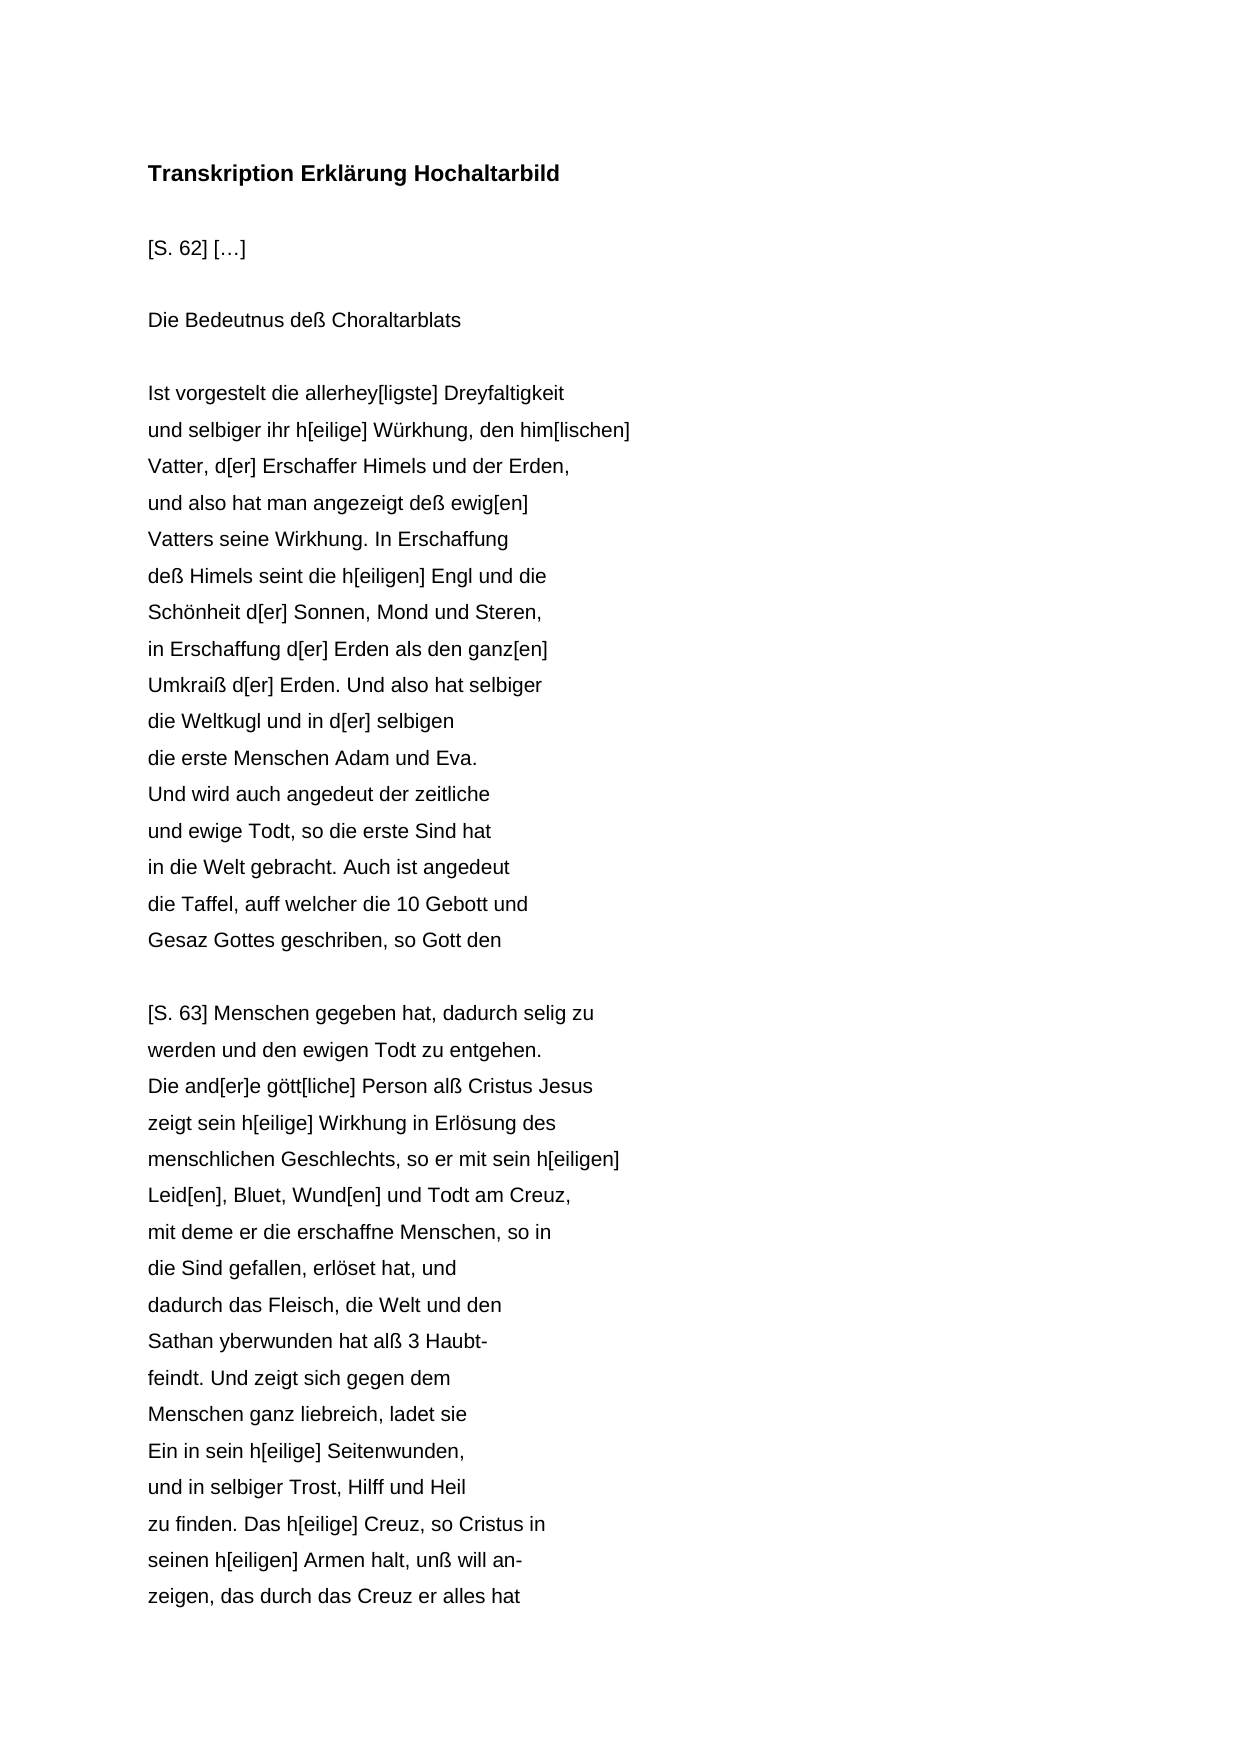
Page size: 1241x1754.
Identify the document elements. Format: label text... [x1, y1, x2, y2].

text [S. 62] […] [148, 235, 1093, 259]
text Gesaz Gottes geschriben, so Gott den [148, 928, 1093, 952]
text und also hat man angezeigt deß ewig[en] [148, 491, 1093, 514]
text Und wird auch angedeut der zeitliche [148, 782, 1093, 806]
text mit deme er die erschaffne Menschen, so in [148, 1220, 1093, 1244]
text die Sind gefallen, erlöset hat, und [148, 1256, 1093, 1280]
text Umkraiß d[er] Erden. Und also hat selbiger [148, 673, 1093, 697]
text zu finden. Das h[eilige] Creuz, so Cristus in [148, 1511, 1093, 1535]
text in Erschaffung d[er] Erden als den ganz[en] [148, 636, 1093, 660]
text Die and[er]e gött[liche] Person alß Cristus Jesus [148, 1074, 1093, 1098]
text in die Welt gebracht. Auch ist angedeut [148, 855, 1093, 879]
text Menschen ganz liebreich, ladet sie [148, 1402, 1093, 1426]
text seinen h[eiligen] Armen halt, unß will an- [148, 1548, 1093, 1572]
text und in selbiger Trost, Hilff und Heil [148, 1475, 1093, 1499]
text Transkription Erklärung Hochaltarbild [148, 160, 1093, 186]
text feindt. Und zeigt sich gegen dem [148, 1366, 1093, 1389]
text Die Bedeutnus deß Choraltarblats [148, 308, 1093, 332]
text Ist vorgestelt die allerhey[ligste] Dreyfaltigkeit [148, 381, 1093, 405]
text und selbiger ihr h[eilige] Würkhung, den him[lischen] [148, 418, 1093, 442]
text Leid[en], Bluet, Wund[en] und Todt am Creuz, [148, 1183, 1093, 1207]
text zeigen, das durch das Creuz er alles hat [148, 1584, 1093, 1608]
text Sathan yberwunden hat alß 3 Haubt- [148, 1329, 1093, 1353]
text Vatters seine Wirkhung. In Erschaffung [148, 527, 1093, 551]
text dadurch das Fleisch, die Welt und den [148, 1293, 1093, 1317]
text deß Himels seint die h[eiligen] Engl und die [148, 563, 1093, 587]
text Schönheit d[er] Sonnen, Mond und Steren, [148, 600, 1093, 624]
text Vatter, d[er] Erschaffer Himels und der Erden, [148, 454, 1093, 478]
text Ein in sein h[eilige] Seitenwunden, [148, 1438, 1093, 1462]
text zeigt sein h[eilige] Wirkhung in Erlösung des [148, 1110, 1093, 1134]
text werden und den ewigen Todt zu entgehen. [148, 1037, 1093, 1061]
text [S. 63] Menschen gegeben hat, dadurch selig zu [148, 1001, 1093, 1025]
text die Taffel, auff welcher die 10 Gebott und [148, 892, 1093, 916]
text und ewige Todt, so die erste Sind hat [148, 819, 1093, 843]
text menschlichen Geschlechts, so er mit sein h[eiligen] [148, 1147, 1093, 1171]
text die erste Menschen Adam und Eva. [148, 746, 1093, 770]
text die Weltkugl und in d[er] selbigen [148, 709, 1093, 733]
